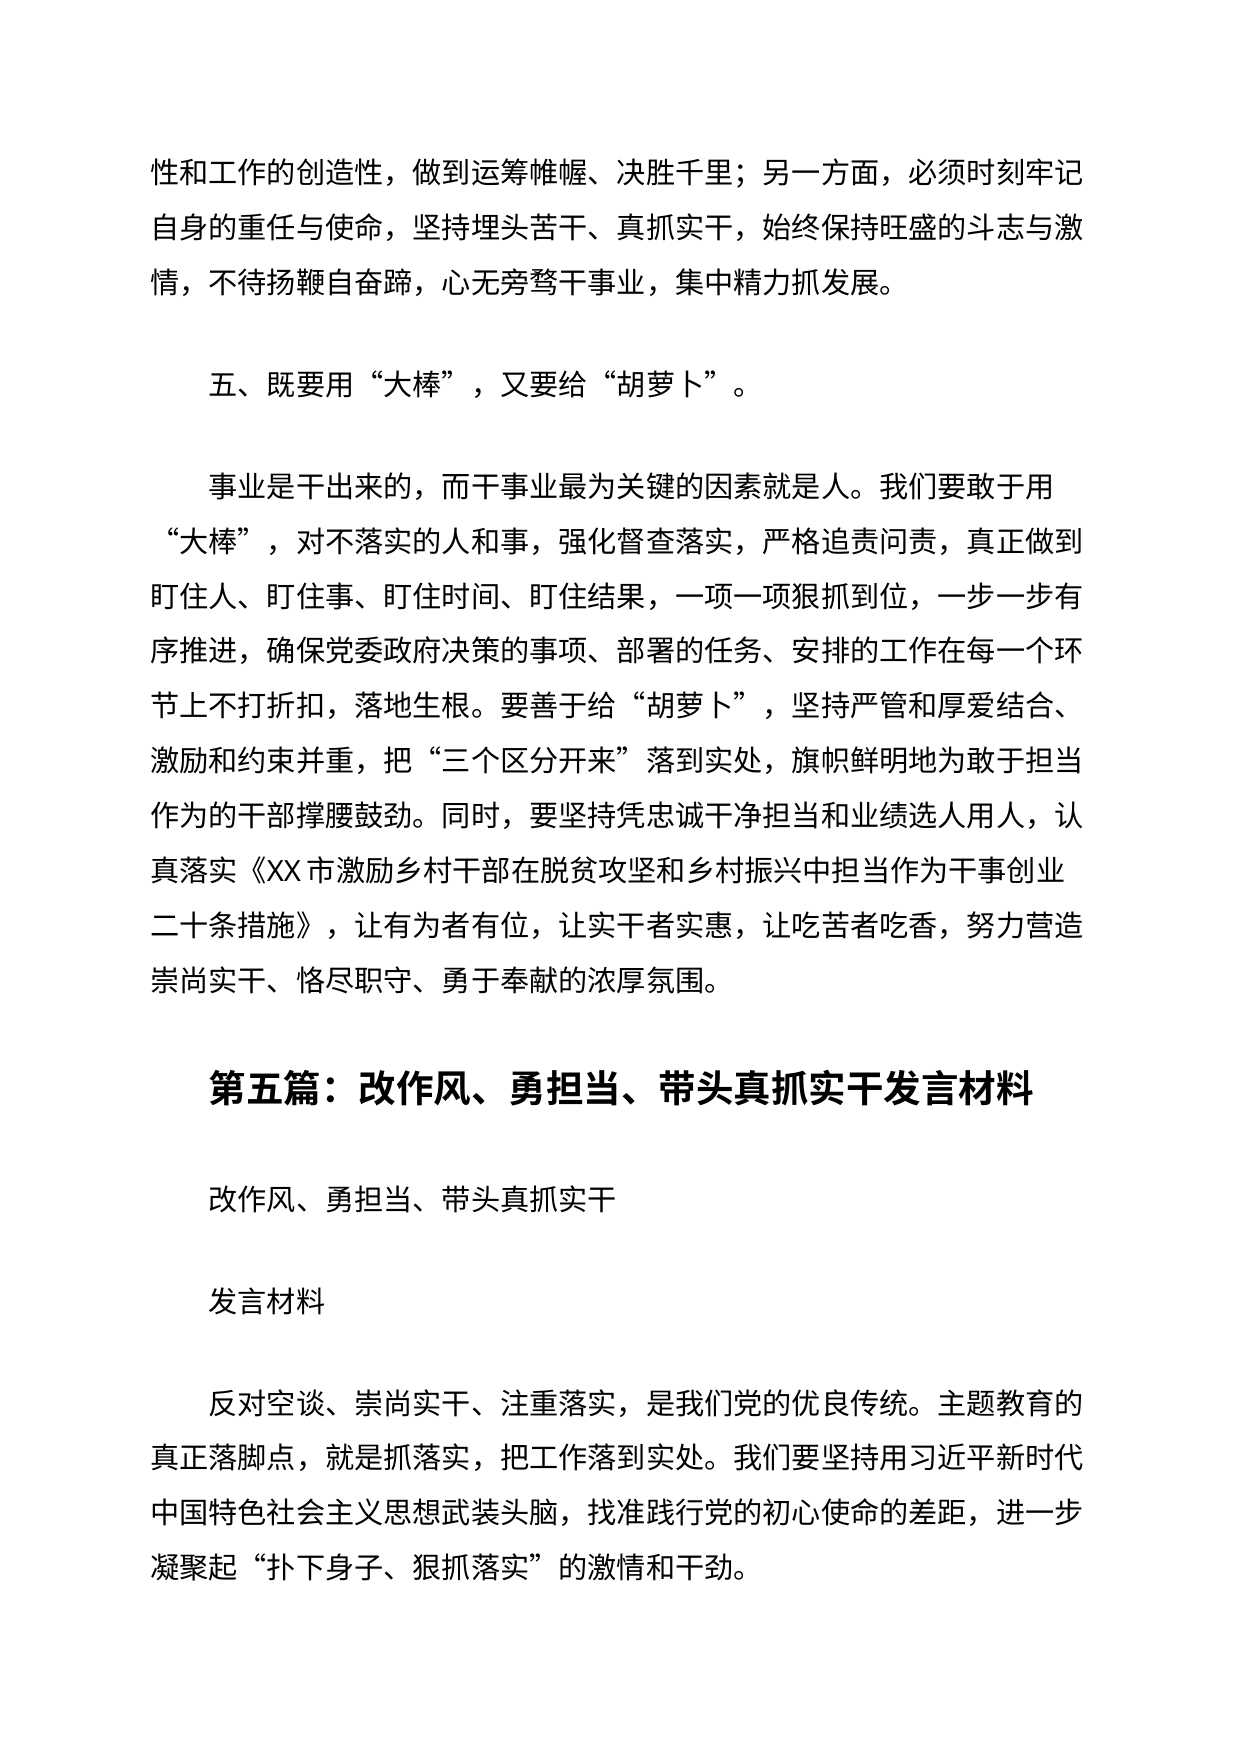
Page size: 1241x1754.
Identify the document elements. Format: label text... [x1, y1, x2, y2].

text 发言材料 [150, 1278, 1090, 1321]
text 事业是干出来的，而干事业最为关键的因素就是人。我们要敢于用“大棒”，对不落实的人和事，强化督查落实，严格追责问责，真正做到盯住人、盯住事、盯住时间、盯住结果，一项一项狠抓到位，一步一步有序推进，确保党委政府决策的事项、部署的任务、安排的工作在每一个环节上不打折扣，落地生根。要善于给“胡萝卜”，坚持严管和厚爱结合、激励和约束并重，把“三个区分开来”落到实处，旗帜鲜明地为敢于担当作为的干部撑腰鼓劲。同时，要坚持凭忠诚干净担当和业绩选人用人，认真落实《XX市激励乡村干部在脱贫攻坚和乡村振兴中担当作为干事创业二十条措施》，让有为者有位，让实干者实惠，让吃苦者吃香，努力营造崇尚实干、恪尽职守、勇于奉献的浓厚氛围。 [150, 463, 1090, 1000]
text 五、既要用“大棒”，又要给“胡萝卜”。 [150, 362, 1090, 404]
text 第五篇：改作风、勇担当、带头真抓实干发言材料 [150, 1059, 1090, 1113]
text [150, 150, 1090, 302]
text 改作风、勇担当、带头真抓实干 [150, 1177, 1090, 1219]
text 反对空谈、崇尚实干、注重落实，是我们党的优良传统。主题教育的真正落脚点，就是抓落实，把工作落到实处。我们要坚持用习近平新时代中国特色社会主义思想武装头脑，找准践行党的初心使命的差距，进一步凝聚起“扑下身子、狠抓落实”的激情和干劲。 [150, 1380, 1090, 1587]
